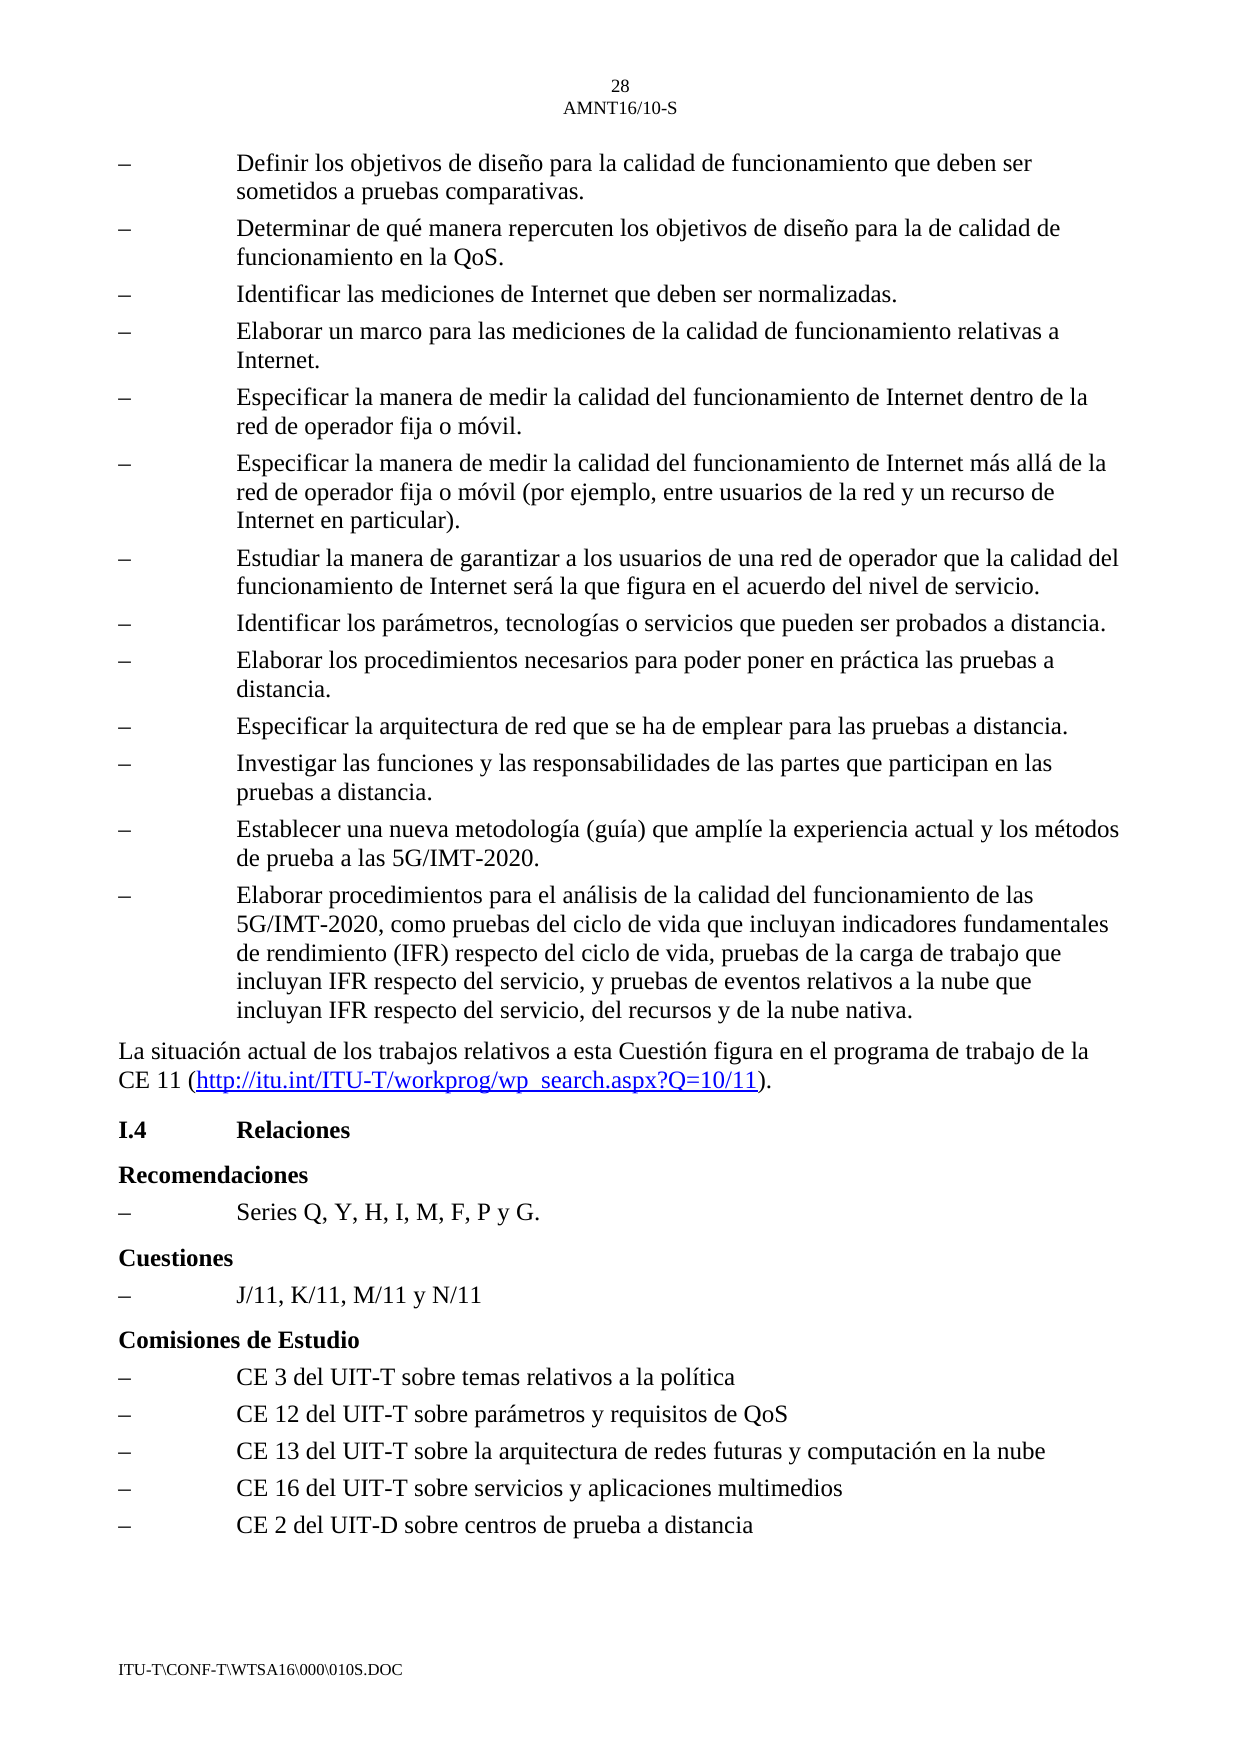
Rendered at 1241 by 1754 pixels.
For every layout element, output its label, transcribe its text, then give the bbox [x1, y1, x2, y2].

text – CE 12 del UIT-T sobre parámetros y requisitos de QoS [118, 1399, 1122, 1428]
text – Especificar la manera de medir la calidad del funcionamiento de Internet más allá de la red de operador fija o móvil (por ejemplo, entre usuarios de la red y un recurso de Internet en particular). [118, 448, 1122, 534]
subtitle I.4 Relaciones [118, 1115, 1122, 1143]
text – Determinar de qué manera repercuten los objetivos de diseño para la de calidad de funcionamiento en la QoS. [118, 213, 1122, 271]
text – CE 2 del UIT-D sobre centros de prueba a distancia [118, 1511, 1122, 1539]
text – Elaborar un marco para las mediciones de la calidad de funcionamiento relativas a Internet. [118, 316, 1122, 374]
text – Establecer una nueva metodología (guía) que amplíe la experiencia actual y los métodos de prueba a las 5G/IMT-2020. [118, 814, 1122, 872]
text – Identificar las mediciones de Internet que deben ser normalizadas. [118, 279, 1122, 308]
subtitle Comisiones de Estudio [118, 1325, 1122, 1354]
subtitle Recomendaciones [118, 1160, 1122, 1189]
text – Series Q, Y, H, I, M, F, P y G. [118, 1197, 1122, 1226]
text – CE 3 del UIT-T sobre temas relativos a la política [118, 1362, 1122, 1391]
text – Definir los objetivos de diseño para la calidad de funcionamiento que deben ser sometidos a pruebas comparativas. [118, 148, 1122, 205]
text – Especificar la arquitectura de red que se ha de emplear para las pruebas a distancia. [118, 711, 1122, 740]
text – Especificar la manera de medir la calidad del funcionamiento de Internet dentro de la red de operador fija o móvil. [118, 382, 1122, 440]
text – Estudiar la manera de garantizar a los usuarios de una red de operador que la calidad del funcionamiento de Internet será la que figura en el acuerdo del nivel de servicio. [118, 543, 1122, 600]
text – Identificar los parámetros, tecnologías o servicios que pueden ser probados a distancia. [118, 608, 1122, 637]
text – Elaborar los procedimientos necesarios para poder poner en práctica las pruebas a distancia. [118, 646, 1122, 703]
text – CE 13 del UIT-T sobre la arquitectura de redes futuras y computación en la nube [118, 1436, 1122, 1465]
text – J/11, K/11, M/11 y N/11 [118, 1280, 1122, 1308]
text La situación actual de los trabajos relativos a esta Cuestión figura en el programa de trabajo de la CE 11 (http://itu.int/ITU-T/workprog/wp_search.aspx?Q=10/11). [118, 1036, 1122, 1094]
subtitle Cuestiones [118, 1243, 1122, 1271]
text – Investigar las funciones y las responsabilidades de las partes que participan en las pruebas a distancia. [118, 748, 1122, 806]
text – Elaborar procedimientos para el análisis de la calidad del funcionamiento de las 5G/IMT-2020, como pruebas del ciclo de vida que incluyan indicadores fundamentales de rendimiento (IFR) respecto del ciclo de vida, pruebas de la carga de trabajo que incluyan IFR respecto del servicio, y pruebas de eventos relativos a la nube que incluyan IFR respecto del servicio, del recursos y de la nube nativa. [118, 880, 1122, 1024]
text – CE 16 del UIT-T sobre servicios y aplicaciones multimedios [118, 1473, 1122, 1502]
